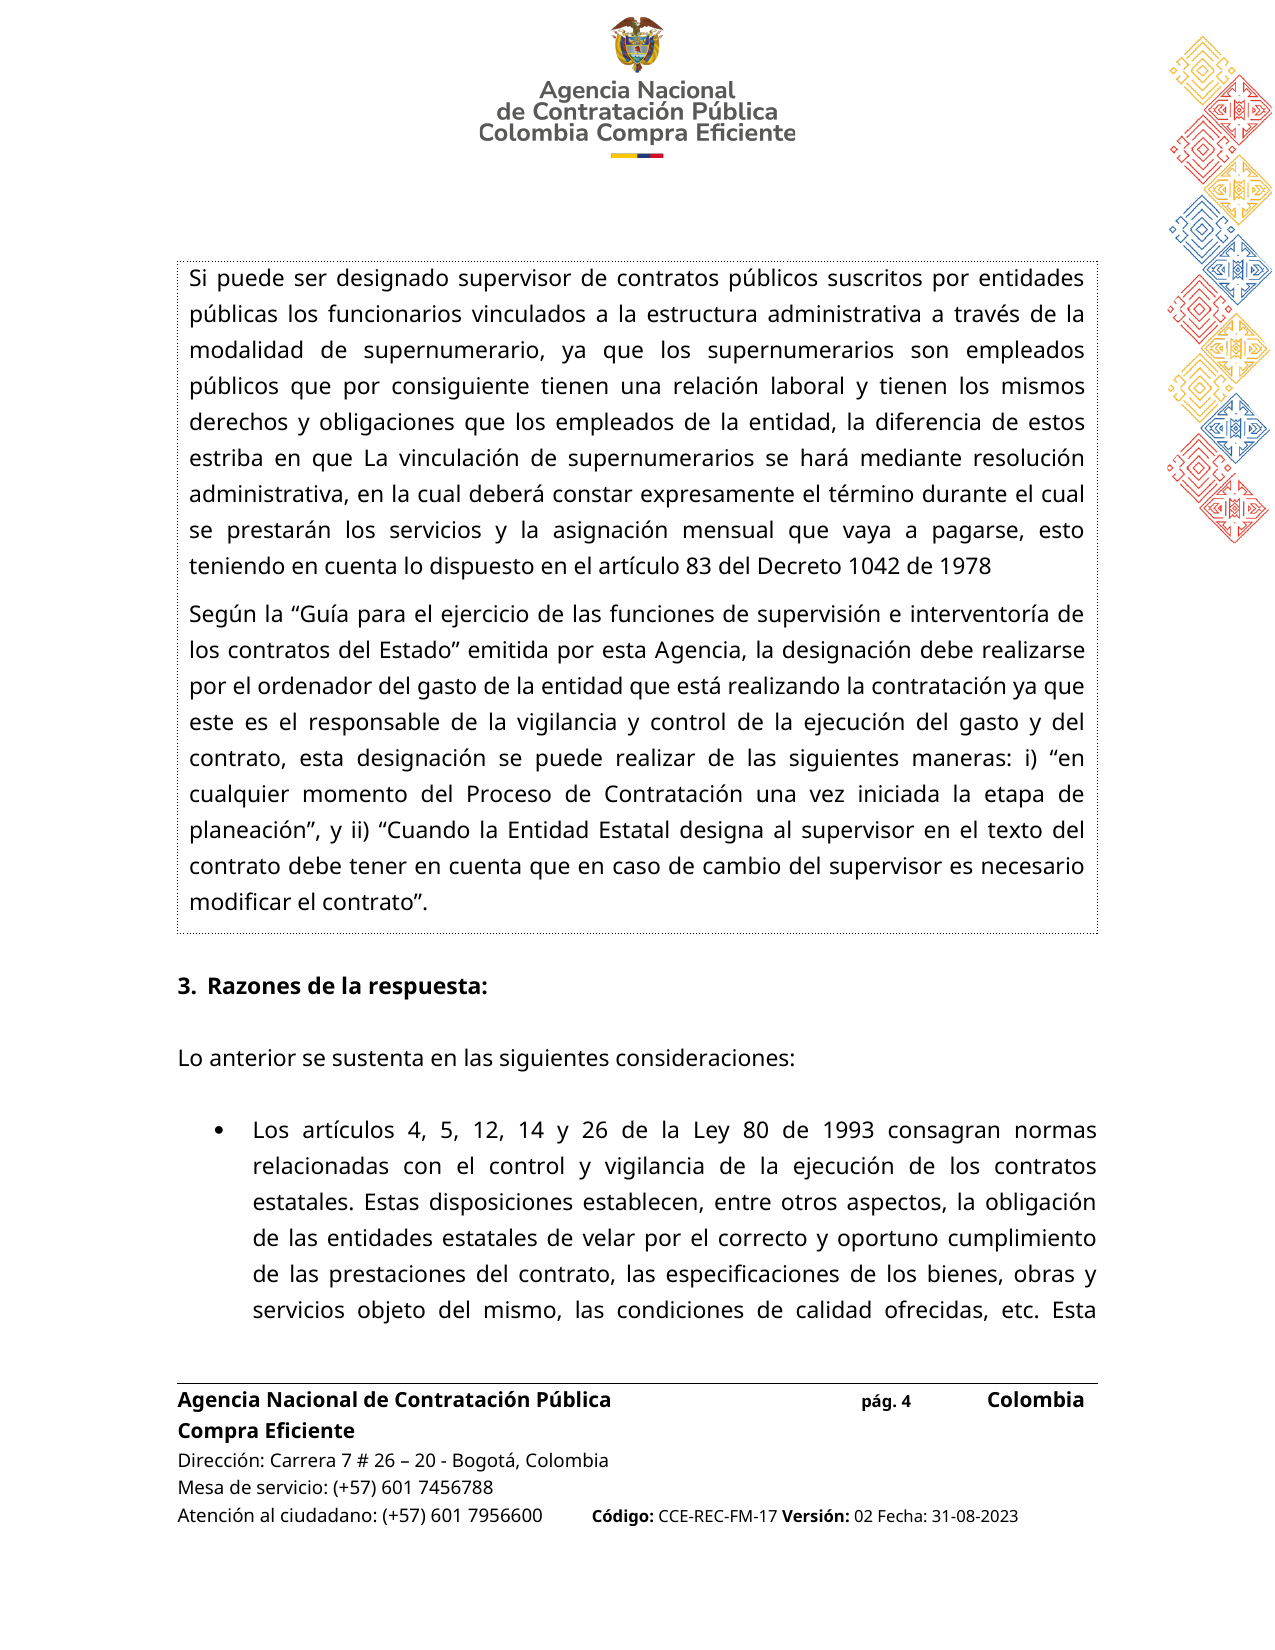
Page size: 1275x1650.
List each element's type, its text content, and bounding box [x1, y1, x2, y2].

table_header Si puede ser designado supervisor de contratos públicos suscritos por entidades públicas los funcionarios vinculados a la estructura administrativa a través de la modalidad de supernumerario, ya que los supernumerarios son empleados públicos que por consiguiente tienen una relación laboral y tienen los mismos derechos y obligaciones que los empleados de la entidad, la diferencia de estos estriba en que La vinculación de supernumerarios se hará mediante resolución administrativa, en la cual deberá constar expresamente el término durante el cual se prestarán los servicios y la asignación mensual que vaya a pagarse, esto teniendo en cuenta lo dispuesto en el artículo 83 del Decreto 1042 de 1978 Según la “Guía para el ejercicio de las funciones de supervisión e interventoría de los contratos del Estado” emitida por esta Agencia, la designación debe realizarse por el ordenador del gasto de la entidad que está realizando la contratación ya que este es el responsable de la vigilancia y control de la ejecución del gasto y del contrato, esta designación se puede realizar de las siguientes maneras: i) “en cualquier momento del Proceso de Contratación una vez iniciada la etapa de planeación”, y ii) “Cuando la Entidad Estatal designa al supervisor en el texto del contrato debe tener en cuenta que en caso de cambio del supervisor es necesario modificar el contrato”. [178, 261, 1097, 933]
text Lo anterior se sustenta en las siguientes consideraciones: [177, 1042, 1098, 1073]
picture [479, 17, 796, 158]
picture [1165, 35, 1272, 541]
list Razones de la respuesta: [177, 970, 1098, 1001]
